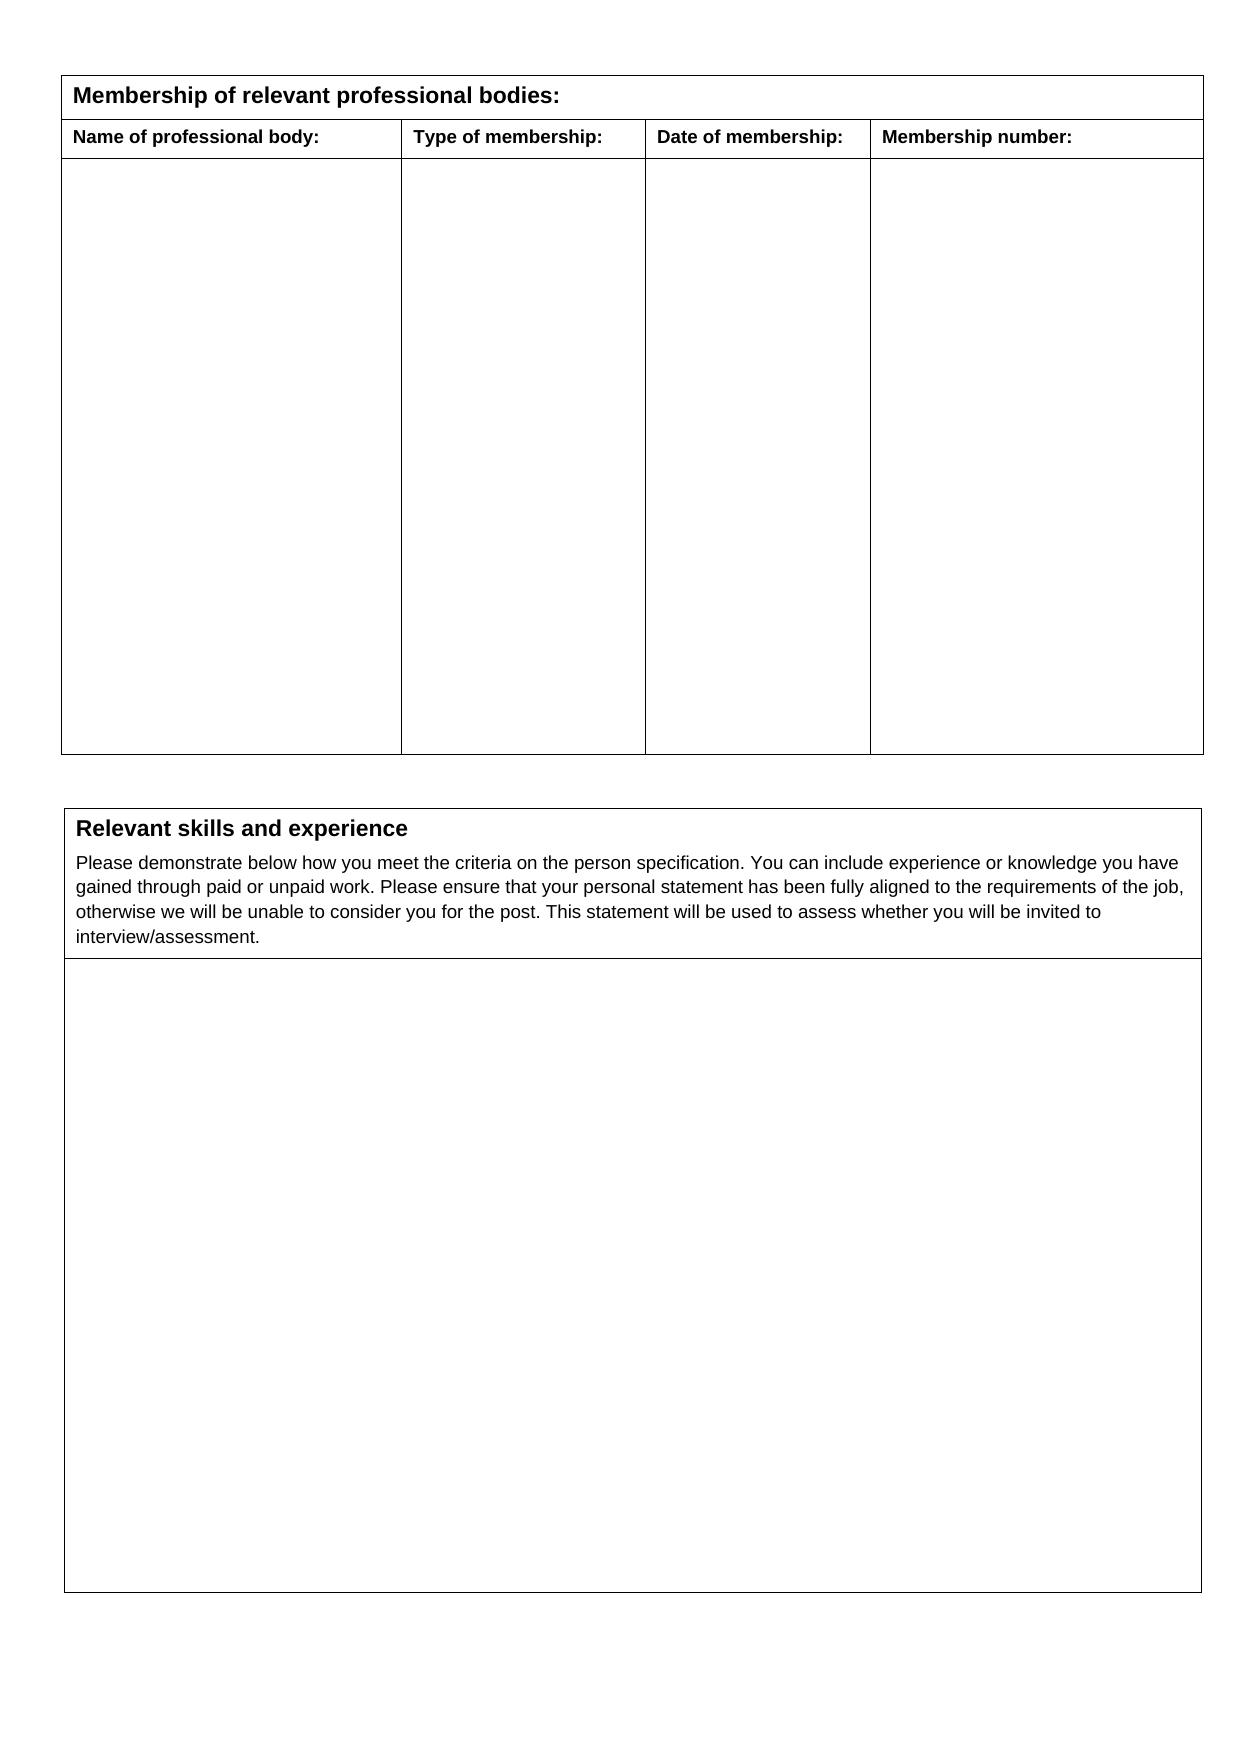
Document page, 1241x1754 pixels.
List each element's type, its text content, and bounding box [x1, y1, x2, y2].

table_cell [62, 159, 401, 754]
table_cell [65, 959, 1201, 1592]
table_cell Membership number: [871, 120, 1203, 158]
table_cell [871, 159, 1203, 754]
table_cell Name of professional body: [62, 120, 401, 158]
table_cell Date of membership: [646, 120, 870, 158]
table_cell [646, 159, 870, 754]
table_cell [402, 159, 645, 754]
table_cell Membership of relevant professional bodies: [62, 76, 1203, 119]
table_header Relevant skills and experience Please demonstrate below how you meet the criteria on the person specification. You can include experience or knowledge you have gained through paid or unpaid work. Please ensure that your personal statement has been fully aligned to the requirements of the job, otherwise we will be unable to consider you for the post. This statement will be used to assess whether you will be invited to interview/assessment. [65, 809, 1201, 957]
table_cell Type of membership: [402, 120, 645, 158]
